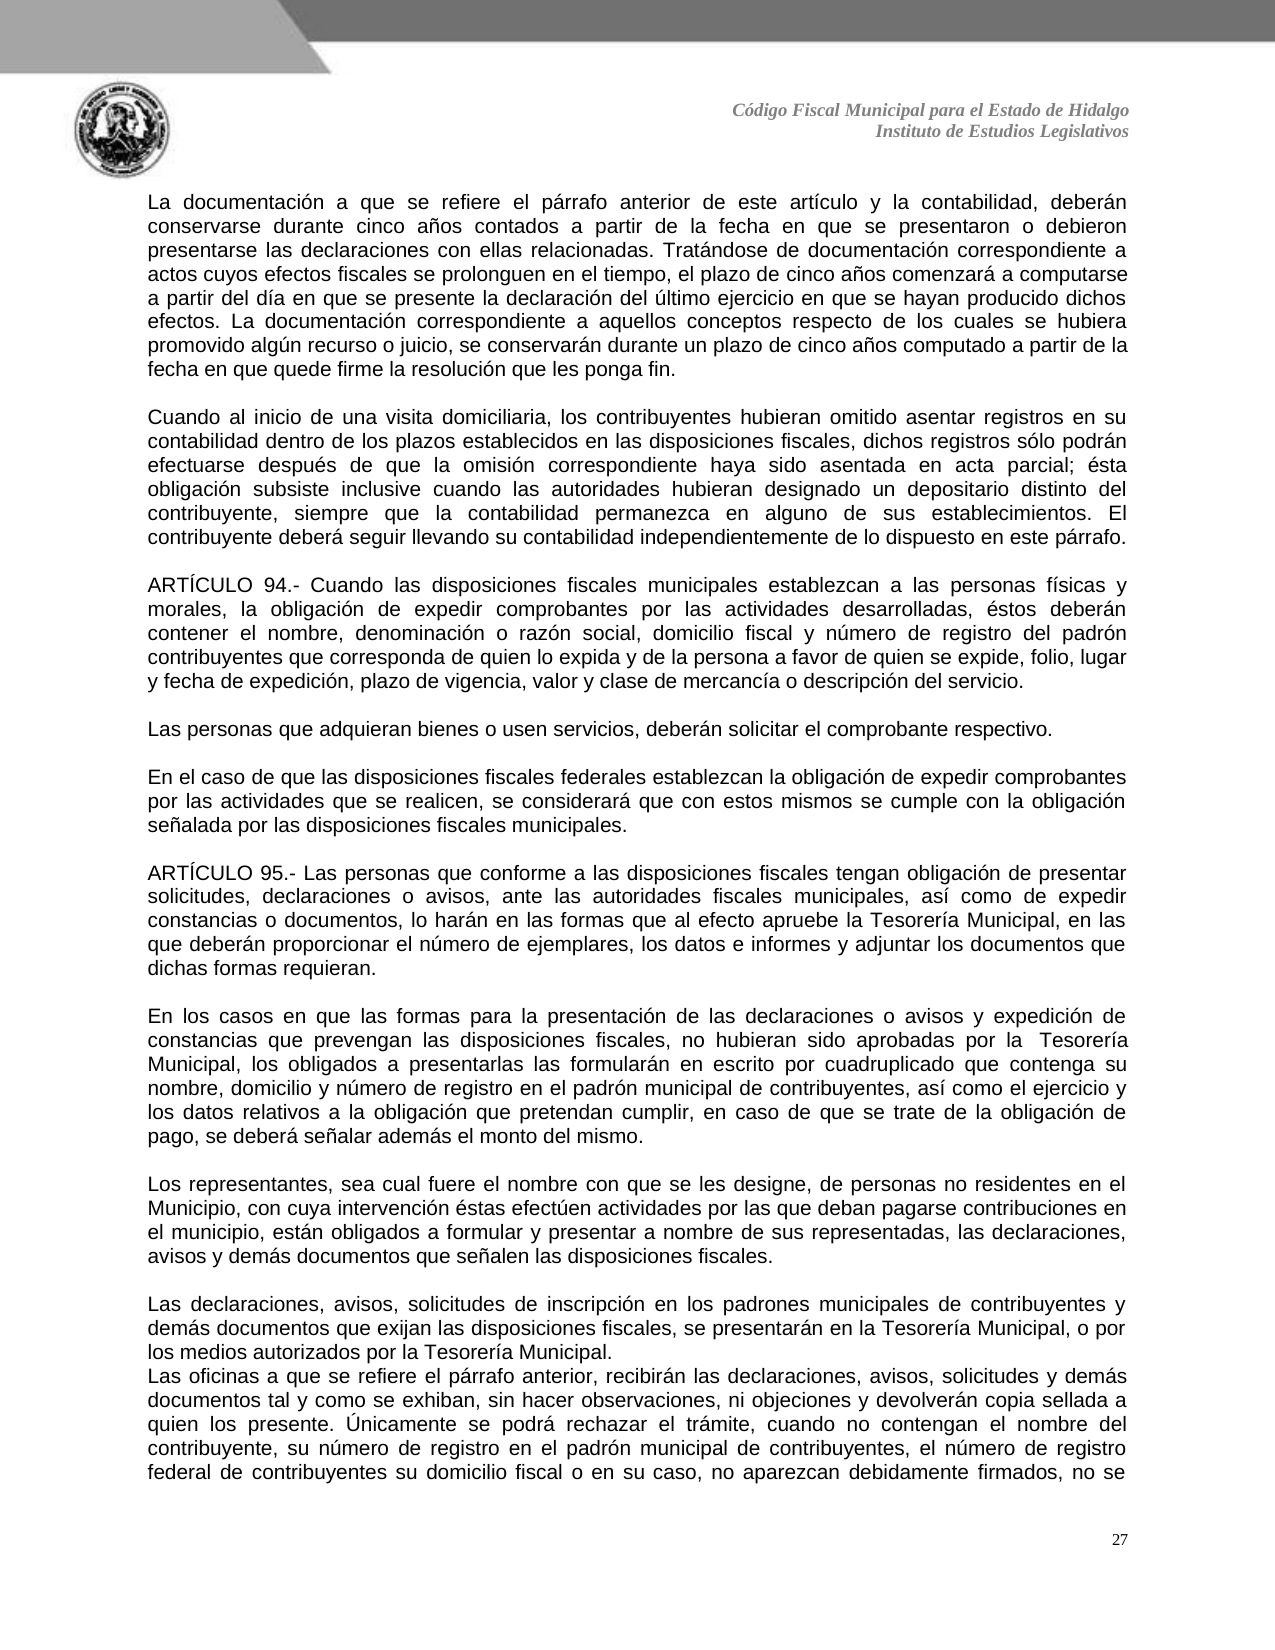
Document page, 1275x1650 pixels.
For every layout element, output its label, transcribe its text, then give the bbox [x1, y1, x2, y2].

text Las oficinas a que se refiere el párrafo anterior, recibirán las declaraciones, avisos, solicitudes y demás documentos tal y como se exhiban, sin hacer observaciones, ni objeciones y devolverán copia sellada a quien los presente. Únicamente se podrá rechazar el trámite, cuando no contengan el nombre del contribuyente, su número de registro en el padrón municipal de contribuyentes, el número de registro federal de contribuyentes su domicilio fiscal o en su caso, no aparezcan debidamente firmados, no se [147, 1364, 1128, 1484]
text Las declaraciones, avisos, solicitudes de inscripción en los padrones municipales de contribuyentes y demás documentos que exijan las disposiciones fiscales, se presentarán en la Tesorería Municipal, o por los medios autorizados por la Tesorería Municipal. [147, 1292, 1127, 1364]
text Las personas que adquieran bienes o usen servicios, deberán solicitar el comprobante respectivo. [147, 717, 1275, 741]
text En los casos en que las formas para la presentación de las declaraciones o avisos y expedición de constancias que prevengan las disposiciones fiscales, no hubieran sido aprobadas por la Tesorería Municipal, los obligados a presentarlas las formularán en escrito por cuadruplicado que contenga su nombre, domicilio y número de registro en el padrón municipal de contribuyentes, así como el ejercicio y los datos relativos a la obligación que pretendan cumplir, en caso de que se trate de la obligación de pago, se deberá señalar además el monto del mismo. [147, 1004, 1128, 1148]
text Cuando al inicio de una visita domiciliaria, los contribuyentes hubieran omitido asentar registros en su contabilidad dentro de los plazos establecidos en las disposiciones fiscales, dichos registros sólo podrán efectuarse después de que la omisión correspondiente haya sido asentada en acta parcial; ésta obligación subsiste inclusive cuando las autoridades hubieran designado un depositario distinto del contribuyente, siempre que la contabilidad permanezca en alguno de sus establecimientos. El contribuyente deberá seguir llevando su contabilidad independientemente de lo dispuesto en este párrafo. [147, 405, 1128, 549]
text Los representantes, sea cual fuere el nombre con que se les designe, de personas no residentes en el Municipio, con cuya intervención éstas efectúen actividades por las que deban pagarse contribuciones en el municipio, están obligados a formular y presentar a nombre de sus representadas, las declaraciones, avisos y demás documentos que señalen las disposiciones fiscales. [147, 1172, 1128, 1268]
text ARTÍCULO 94.- Cuando las disposiciones fiscales municipales establezcan a las personas físicas y morales, la obligación de expedir comprobantes por las actividades desarrolladas, éstos deberán contener el nombre, denominación o razón social, domicilio fiscal y número de registro del padrón contribuyentes que corresponda de quien lo expida y de la persona a favor de quien se expide, folio, lugar y fecha de expedición, plazo de vigencia, valor y clase de mercancía o descripción del servicio. [147, 573, 1128, 692]
picture [0, 0, 1275, 180]
text La documentación a que se refiere el párrafo anterior de este artículo y la contabilidad, deberán conservarse durante cinco años contados a partir de la fecha en que se presentaron o debieron presentarse las declaraciones con ellas relacionadas. Tratándose de documentación correspondiente a actos cuyos efectos fiscales se prolonguen en el tiempo, el plazo de cinco años comenzará a computarse a partir del día en que se presente la declaración del último ejercicio en que se hayan producido dichos efectos. La documentación correspondiente a aquellos conceptos respecto de los cuales se hubiera promovido algún recurso o juicio, se conservarán durante un plazo de cinco años computado a partir de la fecha en que quede firme la resolución que les ponga fin. [147, 189, 1128, 381]
text En el caso de que las disposiciones fiscales federales establezcan la obligación de expedir comprobantes por las actividades que se realicen, se considerará que con estos mismos se cumple con la obligación señalada por las disposiciones fiscales municipales. [147, 765, 1128, 837]
text ARTÍCULO 95.- Las personas que conforme a las disposiciones fiscales tengan obligación de presentar solicitudes, declaraciones o avisos, ante las autoridades fiscales municipales, así como de expedir constancias o documentos, lo harán en las formas que al efecto apruebe la Tesorería Municipal, en las que deberán proporcionar el número de ejemplares, los datos e informes y adjuntar los documentos que dichas formas requieran. [147, 860, 1128, 980]
